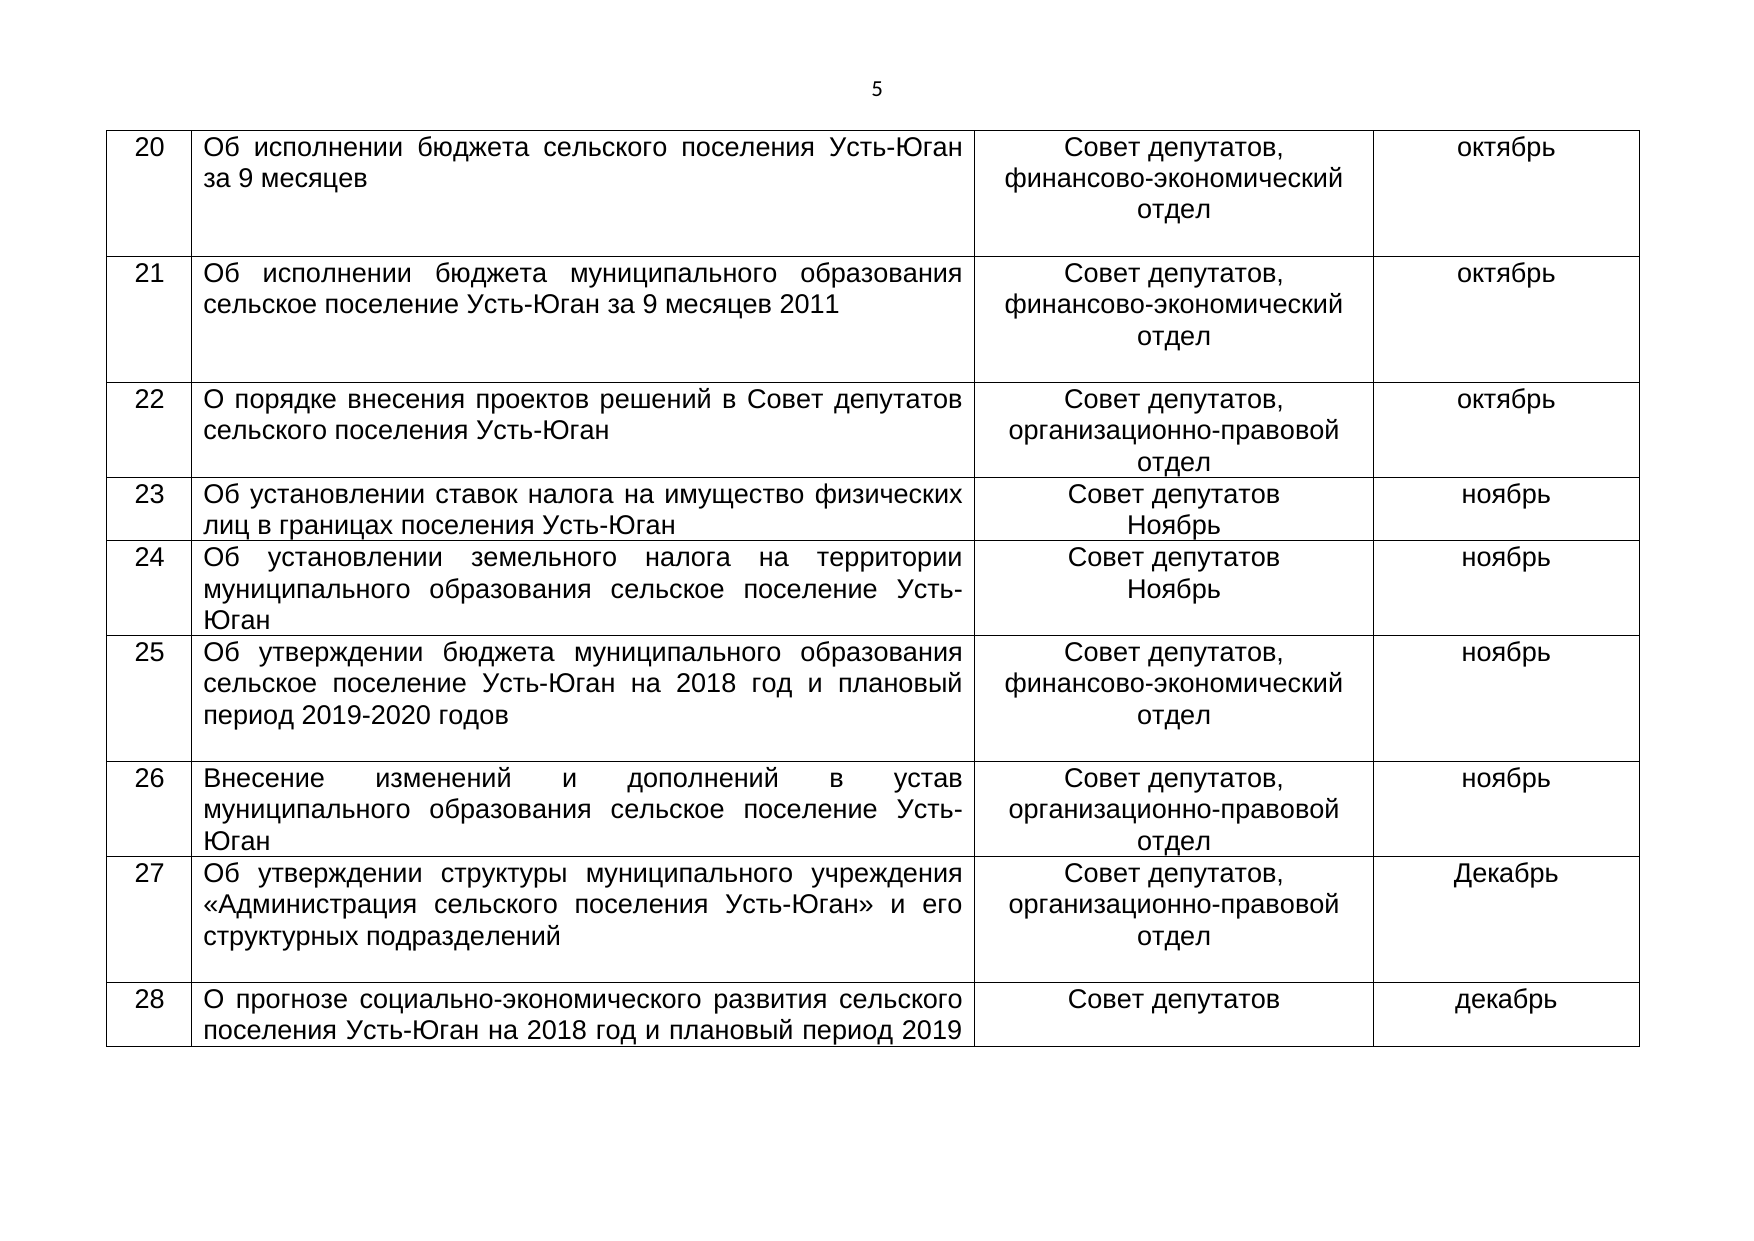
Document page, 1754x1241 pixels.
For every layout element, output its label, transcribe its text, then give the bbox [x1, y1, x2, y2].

table_cell ноябрь [1374, 541, 1639, 635]
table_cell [975, 131, 1373, 256]
table_cell Совет депутатов Ноябрь [975, 541, 1373, 635]
table_cell 26 [107, 762, 191, 856]
table_cell Об утверждении бюджета муниципального образования сельское поселение Усть-Юган на 2018 год и плановый период 2019-2020 годов [192, 636, 974, 761]
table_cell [192, 983, 974, 1046]
table_cell О порядке внесения проектов решений в Совет депутатов сельского поселения Усть-Юган [192, 383, 974, 477]
table_cell ноябрь [1374, 762, 1639, 856]
table_cell декабрь [1374, 983, 1639, 1046]
table_cell Совет депутатов [975, 983, 1373, 1046]
table_cell октябрь [1374, 131, 1639, 256]
table_cell Об установлении земельного налога на территории муниципального образования сельское поселение Усть-Юган [192, 541, 974, 635]
table_cell 28 [107, 983, 191, 1046]
table_cell 21 [107, 257, 191, 382]
table_cell Об исполнении бюджета муниципального образования сельское поселение Усть-Юган за 9 месяцев 2011 [192, 257, 974, 382]
table_cell 27 [107, 857, 191, 982]
table_cell 24 [107, 541, 191, 635]
table_cell Об исполнении бюджета сельского поселения Усть-Юган за 9 месяцев [192, 131, 974, 256]
table_cell октябрь [1374, 383, 1639, 477]
table_cell Внесение изменений и дополнений в устав муниципального образования сельское поселение Усть-Юган [192, 762, 974, 856]
table_cell Об установлении ставок налога на имущество физических лиц в границах поселения Усть-Юган [192, 478, 974, 540]
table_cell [975, 857, 1373, 982]
table_cell Совет депутатов Ноябрь [975, 478, 1373, 540]
table_cell 22 [107, 383, 191, 477]
table_cell Совет депутатов, организационно-правовой отдел [975, 762, 1373, 856]
table_cell Декабрь [1374, 857, 1639, 982]
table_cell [975, 257, 1373, 382]
table_cell октябрь [1374, 257, 1639, 382]
table_cell Совет депутатов, финансово-экономический отдел [975, 636, 1373, 761]
table_cell Об утверждении структуры муниципального учреждения «Администрация сельского поселения Усть-Юган» и его структурных подразделений [192, 857, 974, 982]
table_cell ноябрь [1374, 636, 1639, 761]
table_cell 25 [107, 636, 191, 761]
table_cell 23 [107, 478, 191, 540]
table_cell 20 [107, 131, 191, 256]
table_cell Совет депутатов, организационно-правовой отдел [975, 383, 1373, 477]
table_cell ноябрь [1374, 478, 1639, 540]
